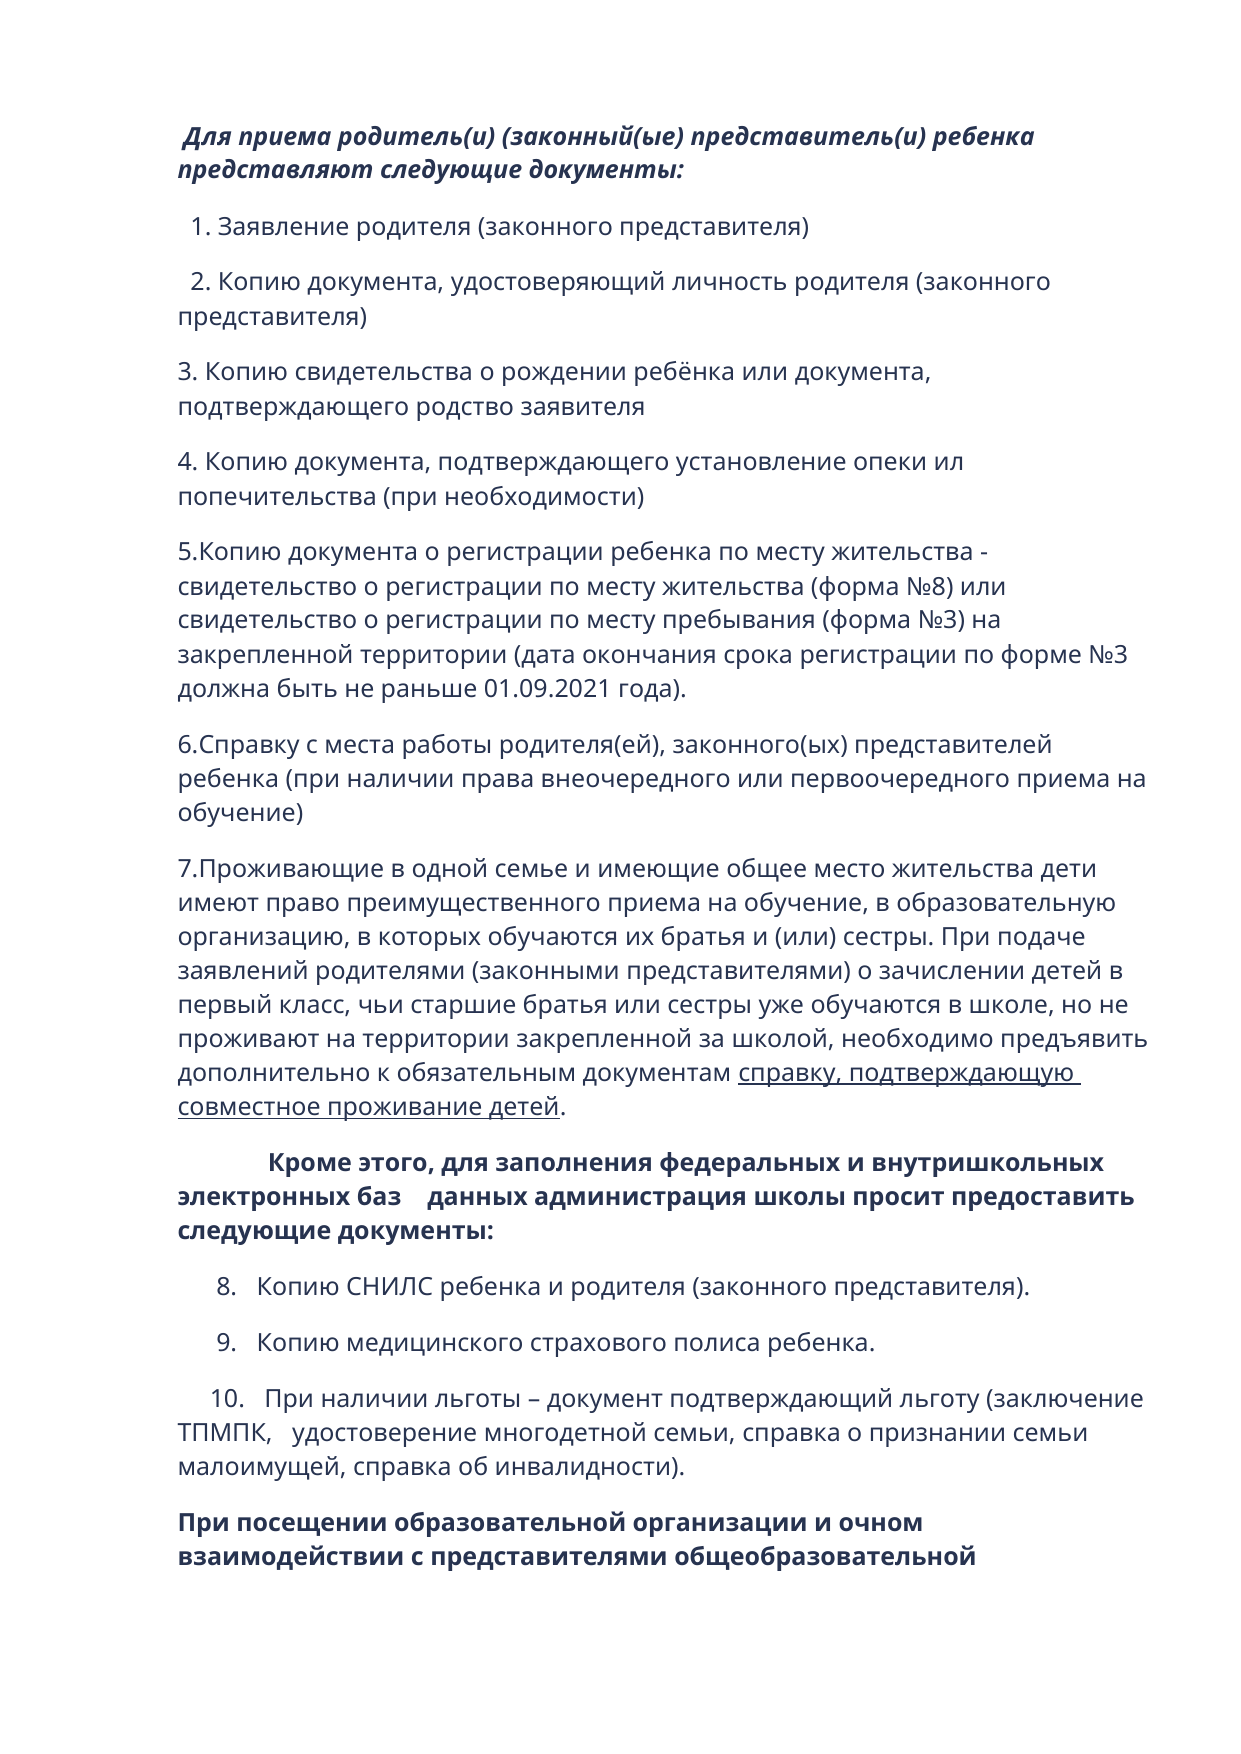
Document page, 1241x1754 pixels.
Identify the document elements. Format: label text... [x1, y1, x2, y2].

text 5.Копию документа о регистрации ребенка по месту жительства -свидетельство о регистрации по месту жительства (форма №8) или свидетельство о регистрации по месту пребывания (форма №3) на закрепленной территории (дата окончания срока регистрации по форме №3 должна быть не раньше 01.09.2021 года). [177, 534, 1152, 704]
text 9. Копию медицинского страхового полиса ребенка. [177, 1325, 1152, 1359]
text 8. Копию СНИЛС ребенка и родителя (законного представителя). [177, 1269, 1152, 1303]
text Для приема родитель(и) (законный(ые) представитель(и) ребенка представляют следующие документы: [177, 118, 1152, 186]
text 1. Заявление родителя (законного представителя) [177, 208, 1152, 242]
text 4. Копию документа, подтверждающего установление опеки ил попечительства (при необходимости) [177, 444, 1152, 512]
text 2. Копию документа, удостоверяющий личность родителя (законного представителя) [177, 264, 1152, 332]
text 3. Копию свидетельства о рождении ребёнка или документа, подтверждающего родство заявителя [177, 354, 1152, 422]
text Кроме этого, для заполнения федеральных и внутришкольных электронных баз данных администрация школы просит предоставить следующие документы: [177, 1145, 1152, 1247]
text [177, 1505, 1152, 1573]
text 6.Справку с места работы родителя(ей), законного(ых) представителей ребенка (при наличии права внеочередного или первоочередного приема на обучение) [177, 726, 1152, 828]
text 7.Проживающие в одной семье и имеющие общее место жительства дети имеют право преимущественного приема на обучение, в образовательную организацию, в которых обучаются их братья и (или) сестры. При подаче заявлений родителями (законными представителями) о зачислении детей в первый класс, чьи старшие братья или сестры уже обучаются в школе, но не проживают на территории закрепленной за школой, необходимо предъявить дополнительно к обязательным документам справку, подтверждающую совместное проживание детей. [177, 850, 1152, 1123]
text 10. При наличии льготы – документ подтверждающий льготу (заключение ТПМПК, удостоверение многодетной семьи, справка о признании семьи малоимущей, справка об инвалидности). [177, 1381, 1152, 1483]
